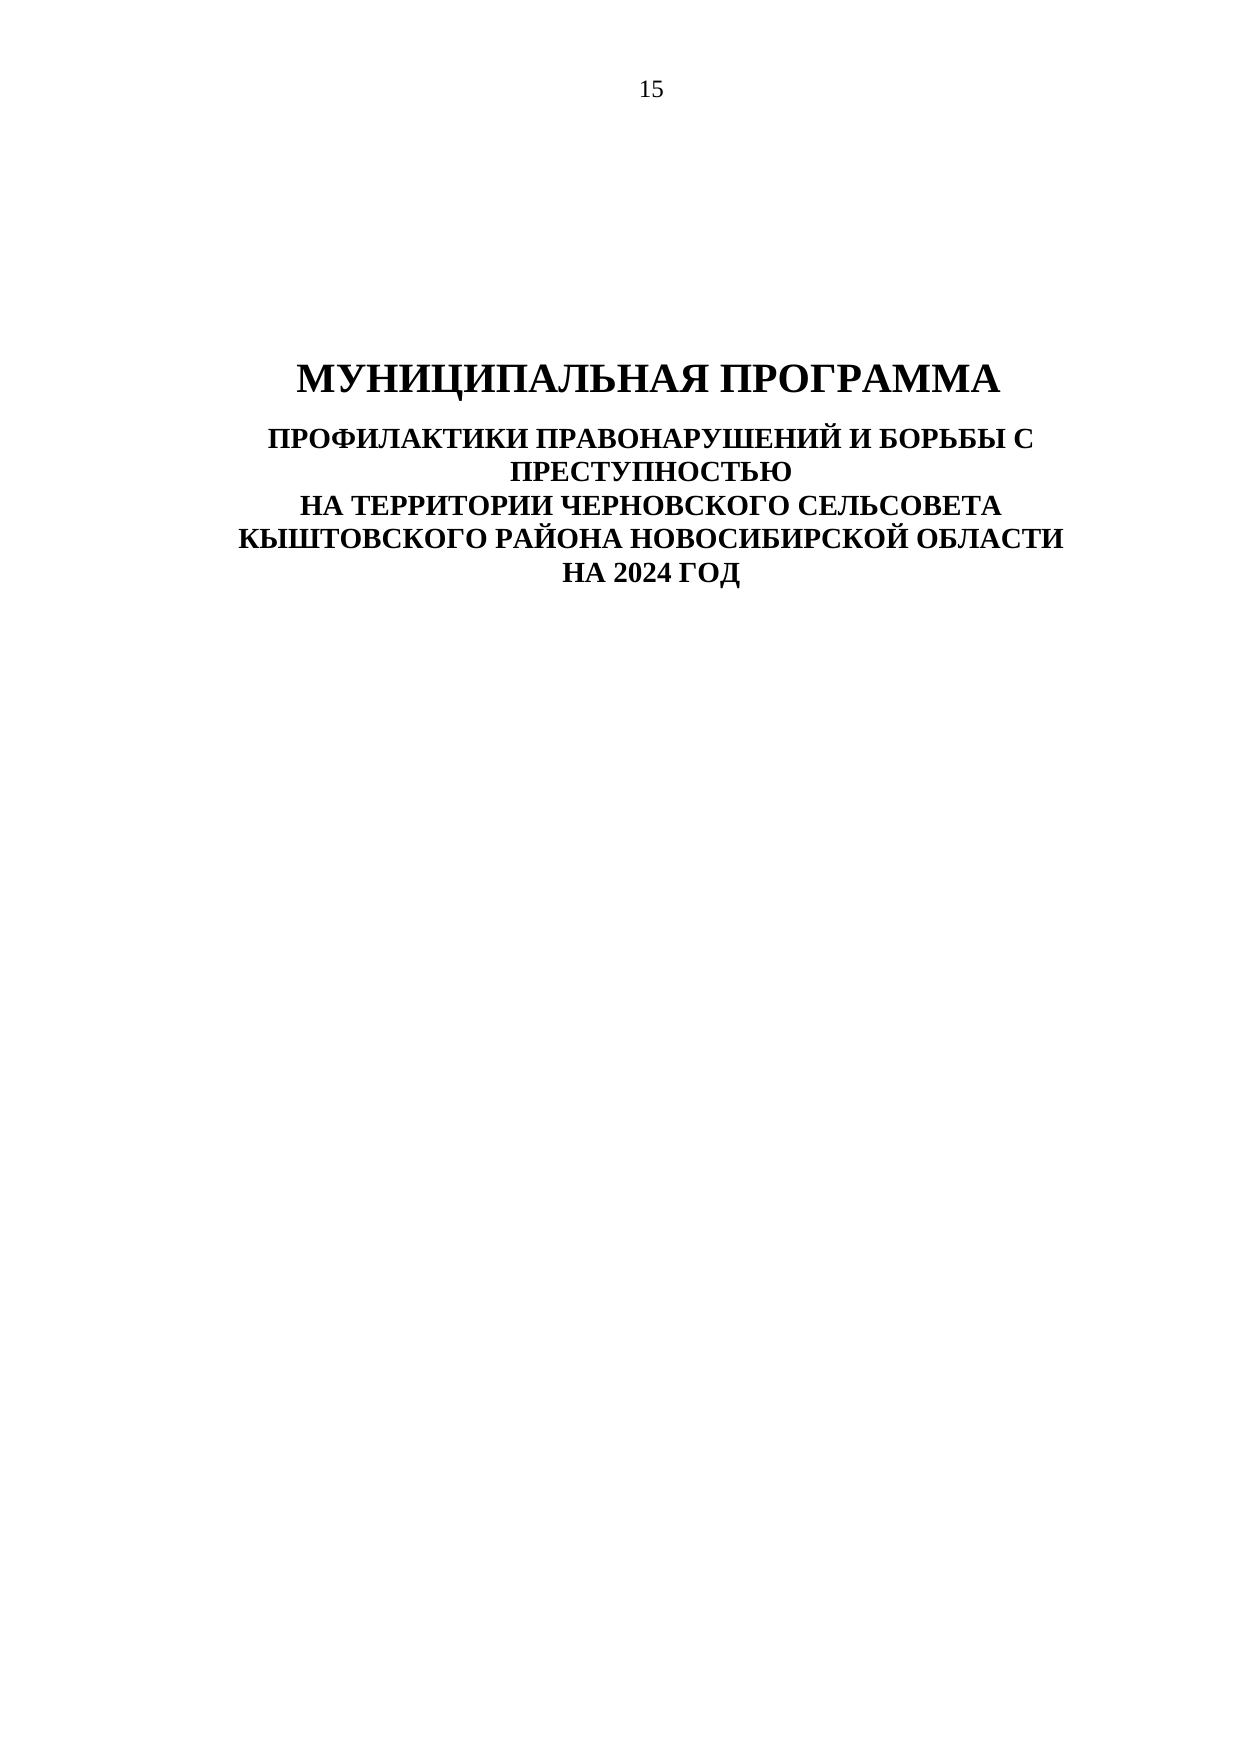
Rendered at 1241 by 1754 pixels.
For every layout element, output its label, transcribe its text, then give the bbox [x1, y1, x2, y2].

text НА ТЕРРИТОРИИ ЧЕРНОВСКОГО СЕЛЬСОВЕТА КЫШТОВСКОГО РАЙОНА НОВОСИБИРСКОЙ ОБЛАСТИ [177, 488, 1125, 555]
text МУНИЦИПАЛЬНАЯ ПРОГРАММА [192, 354, 1125, 402]
text НА 2024 ГОД [177, 555, 1125, 589]
text ПРОФИЛАКТИКИ ПРАВОНАРУШЕНИЙ И БОРЬБЫ С ПРЕСТУПНОСТЬЮ [177, 421, 1125, 488]
